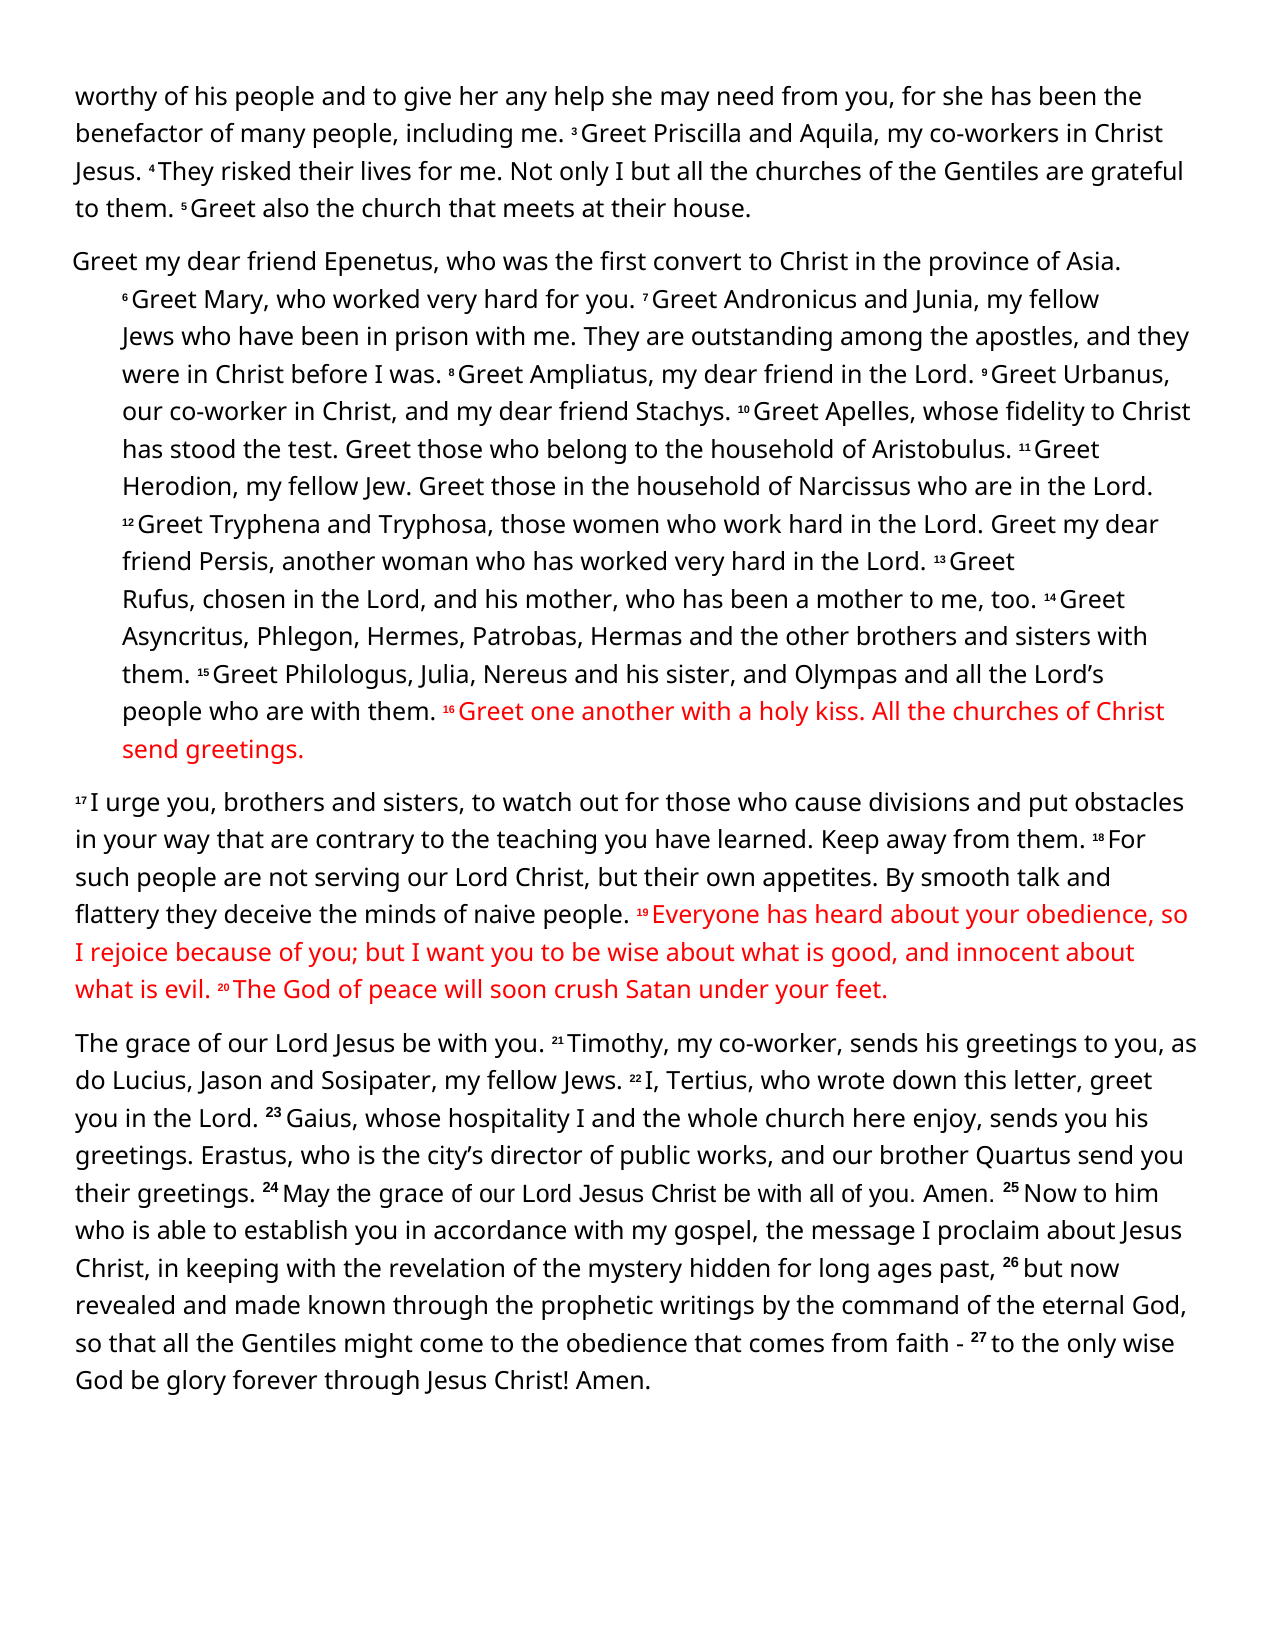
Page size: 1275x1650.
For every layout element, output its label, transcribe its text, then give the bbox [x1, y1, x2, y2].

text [75, 75, 1200, 225]
text Greet my dear friend Epenetus, who was the first convert to Christ in the province of Asia. 6 Greet Mary, who worked very hard for you. 7 Greet Andronicus and Junia, my fellow Jews who have been in prison with me. They are outstanding among the apostles, and they were in Christ before I was. 8 Greet Ampliatus, my dear friend in the Lord. 9 Greet Urbanus, our co-worker in Christ, and my dear friend Stachys. 10 Greet Apelles, whose fidelity to Christ has stood the test. Greet those who belong to the household of Aristobulus. 11 Greet Herodion, my fellow Jew. Greet those in the household of Narcissus who are in the Lord. 12 Greet Tryphena and Tryphosa, those women who work hard in the Lord. Greet my dear friend Persis, another woman who has worked very hard in the Lord. 13 Greet Rufus, chosen in the Lord, and his mother, who has been a mother to me, too. 14 Greet Asyncritus, Phlegon, Hermes, Patrobas, Hermas and the other brothers and sisters with them. 15 Greet Philologus, Julia, Nereus and his sister, and Olympas and all the Lord’s people who are with them. 16 Greet one another with a holy kiss. All the churches of Christ send greetings. [72, 241, 1200, 766]
text The grace of our Lord Jesus be with you. 21 Timothy, my co-worker, sends his greetings to you, as do Lucius, Jason and Sosipater, my fellow Jews. 22 I, Tertius, who wrote down this letter, greet you in the Lord. 23 Gaius, whose hospitality I and the whole church here enjoy, sends you his greetings. Erastus, who is the city’s director of public works, and our brother Quartus send you their greetings. 24 May the grace of our Lord Jesus Christ be with all of you. Amen. 25 Now to him who is able to establish you in accordance with my gospel, the message I proclaim about Jesus Christ, in keeping with the revelation of the mystery hidden for long ages past, 26 but now revealed and made known through the prophetic writings by the command of the eternal God, so that all the Gentiles might come to the obedience that comes from faith - 27 to the only wise God be glory forever through Jesus Christ! Amen. [75, 1022, 1200, 1397]
text 17 I urge you, brothers and sisters, to watch out for those who cause divisions and put obstacles in your way that are contrary to the teaching you have learned. Keep away from them. 18 For such people are not serving our Lord Christ, but their own appetites. By smooth talk and flattery they deceive the minds of naive people. 19 Everyone has heard about your obedience, so I rejoice because of you; but I want you to be wise about what is good, and innocent about what is evil. 20 The God of peace will soon crush Satan under your feet. [75, 781, 1200, 1006]
